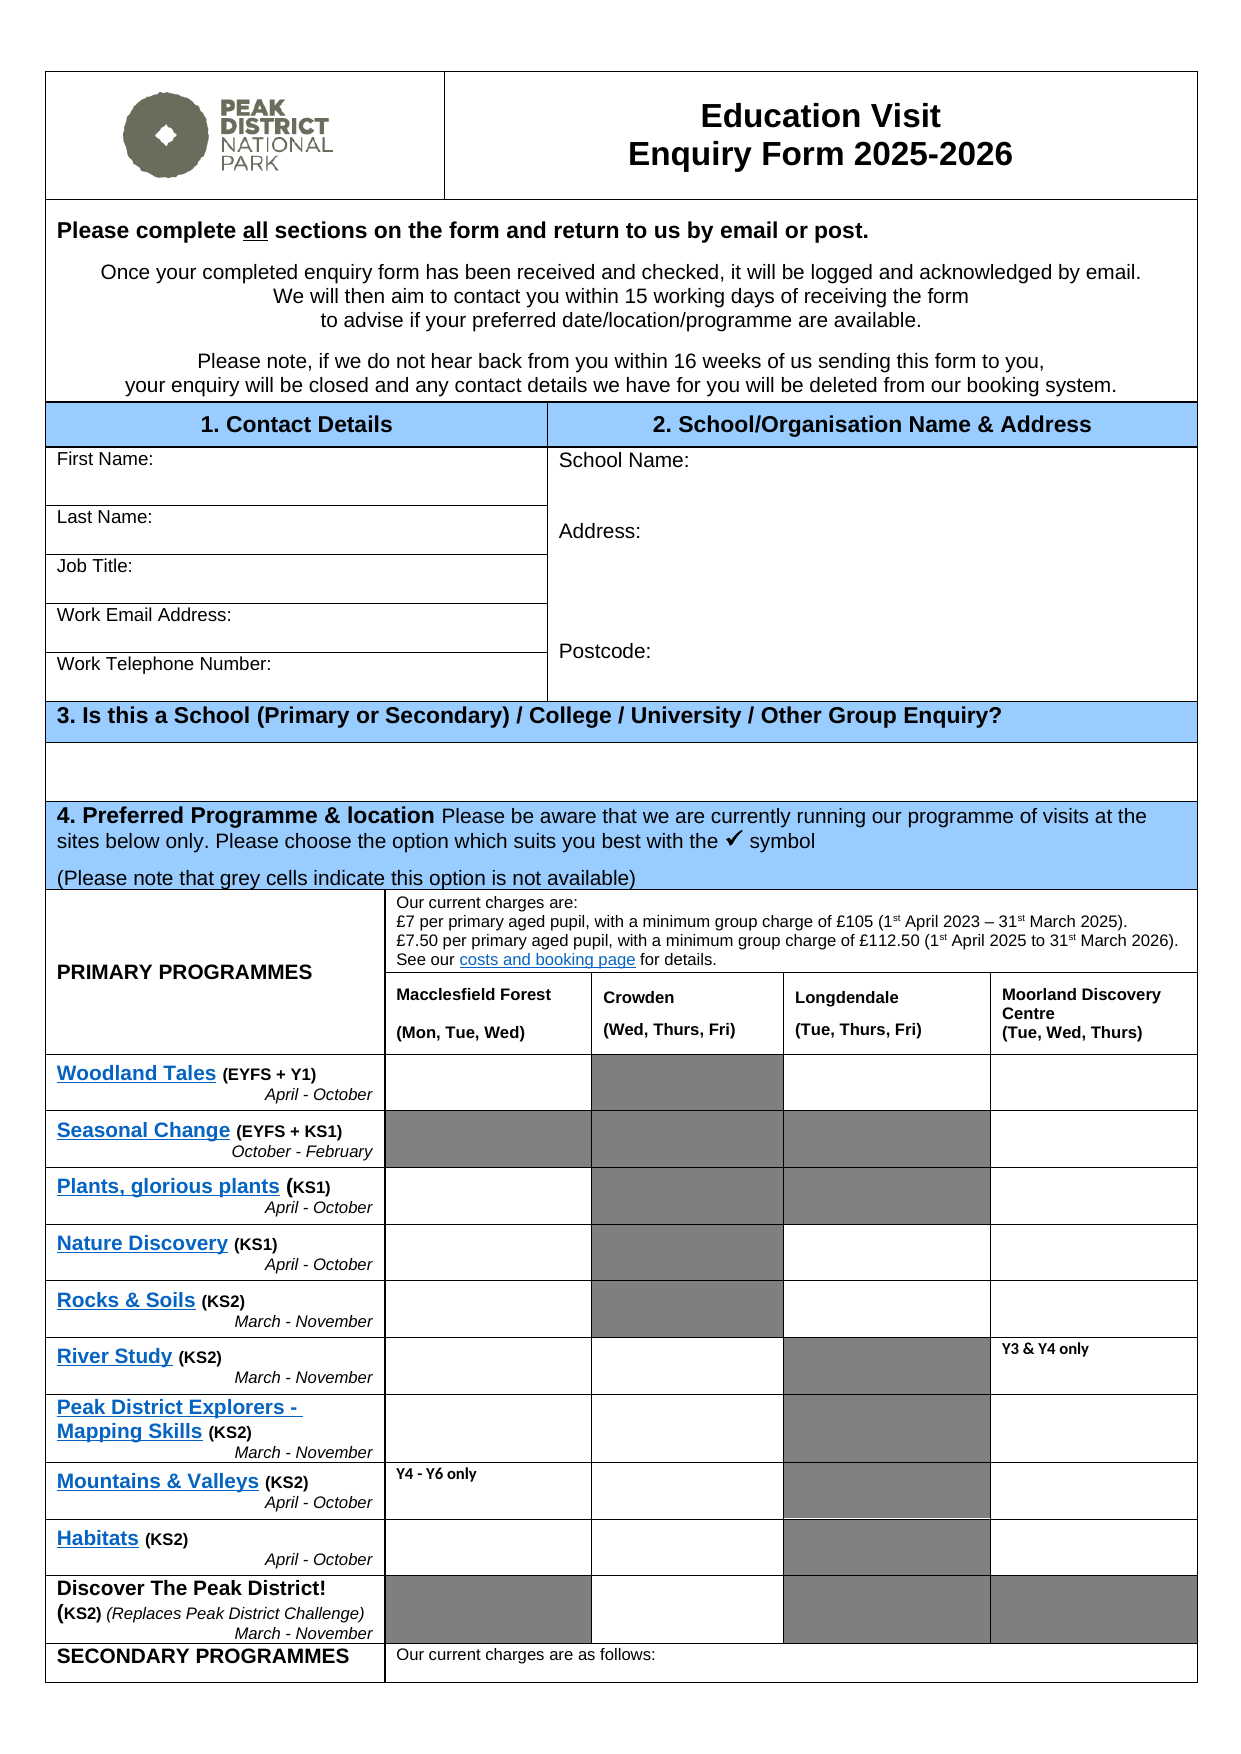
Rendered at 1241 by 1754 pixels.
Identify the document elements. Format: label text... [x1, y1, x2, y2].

table_cell [592, 1338, 783, 1394]
table_cell [386, 1338, 591, 1394]
picture [120, 92, 335, 179]
table_cell Discover The Peak District! (KS2) (Replaces Peak District Challenge) March - November [46, 1576, 384, 1643]
table_cell Work Telephone Number: [46, 653, 547, 701]
table_cell Rocks & Soils (KS2) March - November [46, 1281, 384, 1337]
table_cell [784, 1281, 990, 1337]
table_cell [784, 1395, 990, 1462]
table_cell [784, 1463, 990, 1518]
table_cell [386, 1225, 591, 1280]
table_cell [592, 1395, 783, 1462]
table_cell [386, 1281, 591, 1337]
table_cell [784, 1055, 990, 1110]
table_cell School Name: Address: Postcode: [548, 448, 1197, 701]
table_cell Work Email Address: [46, 604, 547, 652]
table_cell [991, 1225, 1197, 1280]
table_cell [386, 1520, 591, 1575]
table_cell Our current charges are: £7 per primary aged pupil, with a minimum group charge of £105 (1st April 2023 – 31st March 2025). £7.50 per primary aged pupil, with a minimum group charge of £112.50 (1st April 2025 to 31st March 2026). See our costs and booking page for details. [386, 890, 1197, 972]
table_cell Peak District Explorers - Mapping Skills (KS2) March - November [46, 1395, 384, 1462]
table_cell Mountains & Valleys (KS2) April - October [46, 1463, 384, 1518]
table_cell [46, 743, 1197, 801]
table_cell [991, 1463, 1197, 1518]
table_header [46, 72, 444, 199]
table_cell [991, 1111, 1197, 1167]
table_cell [592, 1281, 783, 1337]
table_cell [592, 1111, 783, 1167]
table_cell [386, 1644, 1197, 1682]
table_cell [592, 1225, 783, 1280]
table_cell PRIMARY PROGRAMMES [46, 890, 384, 1054]
table_cell [784, 1576, 990, 1643]
table_cell [592, 1055, 783, 1110]
table_cell [592, 1168, 783, 1224]
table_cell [46, 1644, 384, 1682]
table_cell Macclesfield Forest (Mon, Tue, Wed) [386, 973, 591, 1054]
table_cell [991, 1520, 1197, 1575]
table_cell [386, 1111, 591, 1167]
table_cell 2. School/Organisation Name & Address [548, 403, 1197, 446]
table_cell [386, 1055, 591, 1110]
table_cell [784, 1338, 990, 1394]
table_cell [991, 1576, 1197, 1643]
table_cell Moorland Discovery Centre (Tue, Wed, Thurs) [991, 973, 1197, 1054]
table_cell [784, 1168, 990, 1224]
table_header Education Visit Enquiry Form 2025-2026 [445, 72, 1197, 199]
table_cell Please complete all sections on the form and return to us by email or post. Once your completed enquiry form has been received and checked, it will be logged and acknowledged by email. We will then aim to contact you within 15 working days of receiving the form to advise if your preferred date/location/programme are available. Please note, if we do not hear back from you within 16 weeks of us sending this form to you, your enquiry will be closed and any contact details we have for you will be deleted from our booking system. [46, 200, 1197, 401]
table_cell [991, 1168, 1197, 1224]
table_cell Seasonal Change (EYFS + KS1) October - February [46, 1111, 384, 1167]
table_cell 4. Preferred Programme & location Please be aware that we are currently running our programme of visits at the sites below only. Please choose the option which suits you best with the symbol (Please note that grey cells indicate this option is not available) [46, 802, 1197, 889]
table_cell [991, 1281, 1197, 1337]
table_cell Habitats (KS2) April - October [46, 1520, 384, 1575]
table_cell First Name: [46, 448, 547, 505]
table_cell [592, 1463, 783, 1518]
table_cell River Study (KS2) March - November [46, 1338, 384, 1394]
table_cell [386, 1576, 591, 1643]
table_cell 1. Contact Details [46, 403, 547, 446]
table_cell Job Title: [46, 555, 547, 603]
table_cell 3. Is this a School (Primary or Secondary) / College / University / Other Group Enquiry? [46, 702, 1197, 742]
table_cell Crowden (Wed, Thurs, Fri) [592, 973, 783, 1054]
table_cell Y3 & Y4 only [991, 1338, 1197, 1394]
table_cell [784, 1111, 990, 1167]
table_cell Last Name: [46, 506, 547, 554]
table_cell [386, 1395, 591, 1462]
table_cell [991, 1395, 1197, 1462]
table_cell [784, 1225, 990, 1280]
table_cell Longdendale (Tue, Thurs, Fri) [784, 973, 990, 1054]
table_cell Woodland Tales (EYFS + Y1) April - October [46, 1055, 384, 1110]
table_cell Y4 - Y6 only [386, 1463, 591, 1518]
table_cell Nature Discovery (KS1) April - October [46, 1225, 384, 1280]
table_cell Plants, glorious plants (KS1) April - October [46, 1168, 384, 1224]
table_cell [592, 1520, 783, 1575]
table_cell [386, 1168, 591, 1224]
table_cell [991, 1055, 1197, 1110]
table_cell [784, 1520, 990, 1575]
table_cell [592, 1576, 783, 1643]
